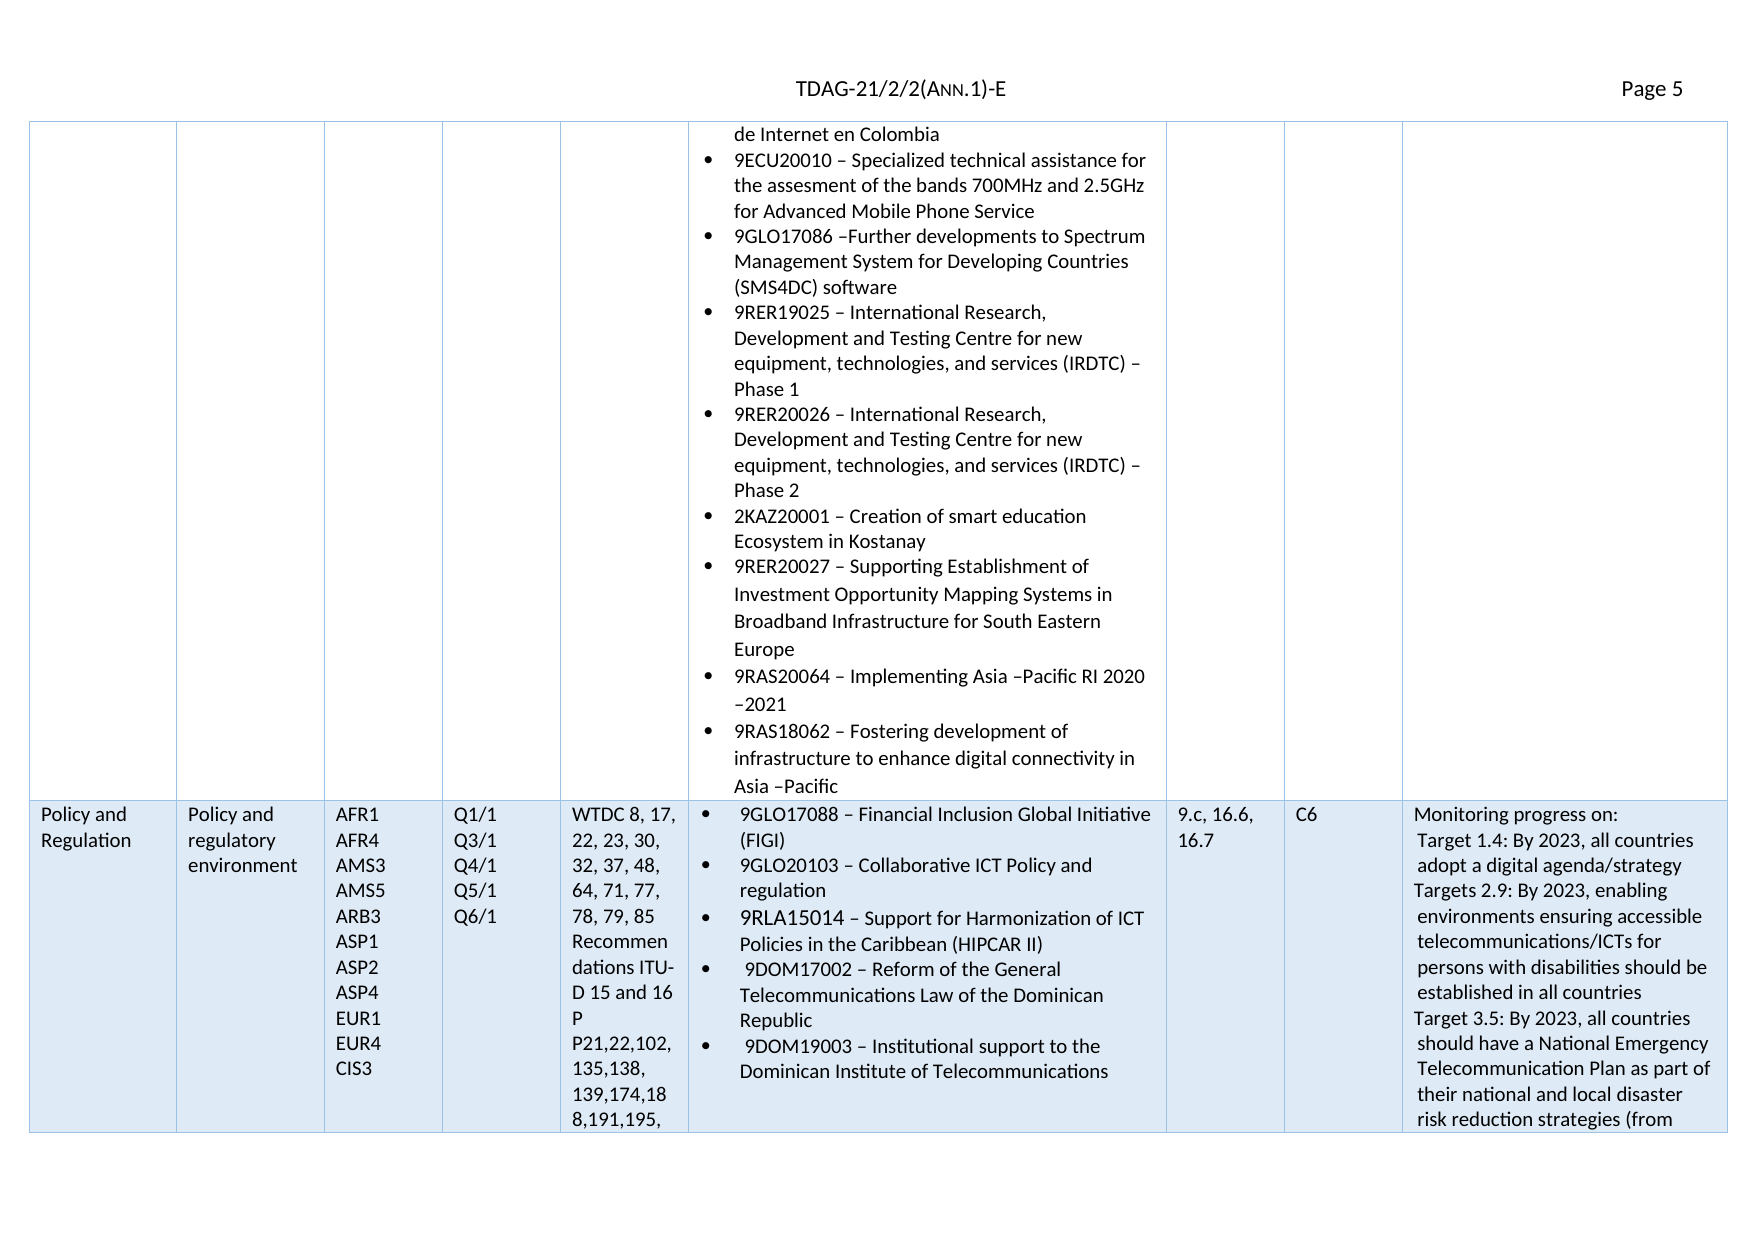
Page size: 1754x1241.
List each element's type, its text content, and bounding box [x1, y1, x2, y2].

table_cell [561, 801, 688, 1132]
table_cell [1403, 801, 1727, 1132]
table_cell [30, 801, 176, 1132]
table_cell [443, 122, 560, 800]
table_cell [1285, 122, 1402, 800]
table_cell C6 [1285, 801, 1402, 1132]
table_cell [689, 801, 1166, 1132]
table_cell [443, 801, 560, 1132]
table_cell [177, 801, 324, 1132]
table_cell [325, 801, 442, 1132]
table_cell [1403, 122, 1727, 800]
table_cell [1167, 122, 1284, 800]
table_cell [561, 122, 688, 800]
table_cell 9.c, 16.6, 16.7 [1167, 801, 1284, 1132]
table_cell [30, 122, 176, 800]
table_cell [689, 122, 1166, 800]
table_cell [177, 122, 324, 800]
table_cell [325, 122, 442, 800]
